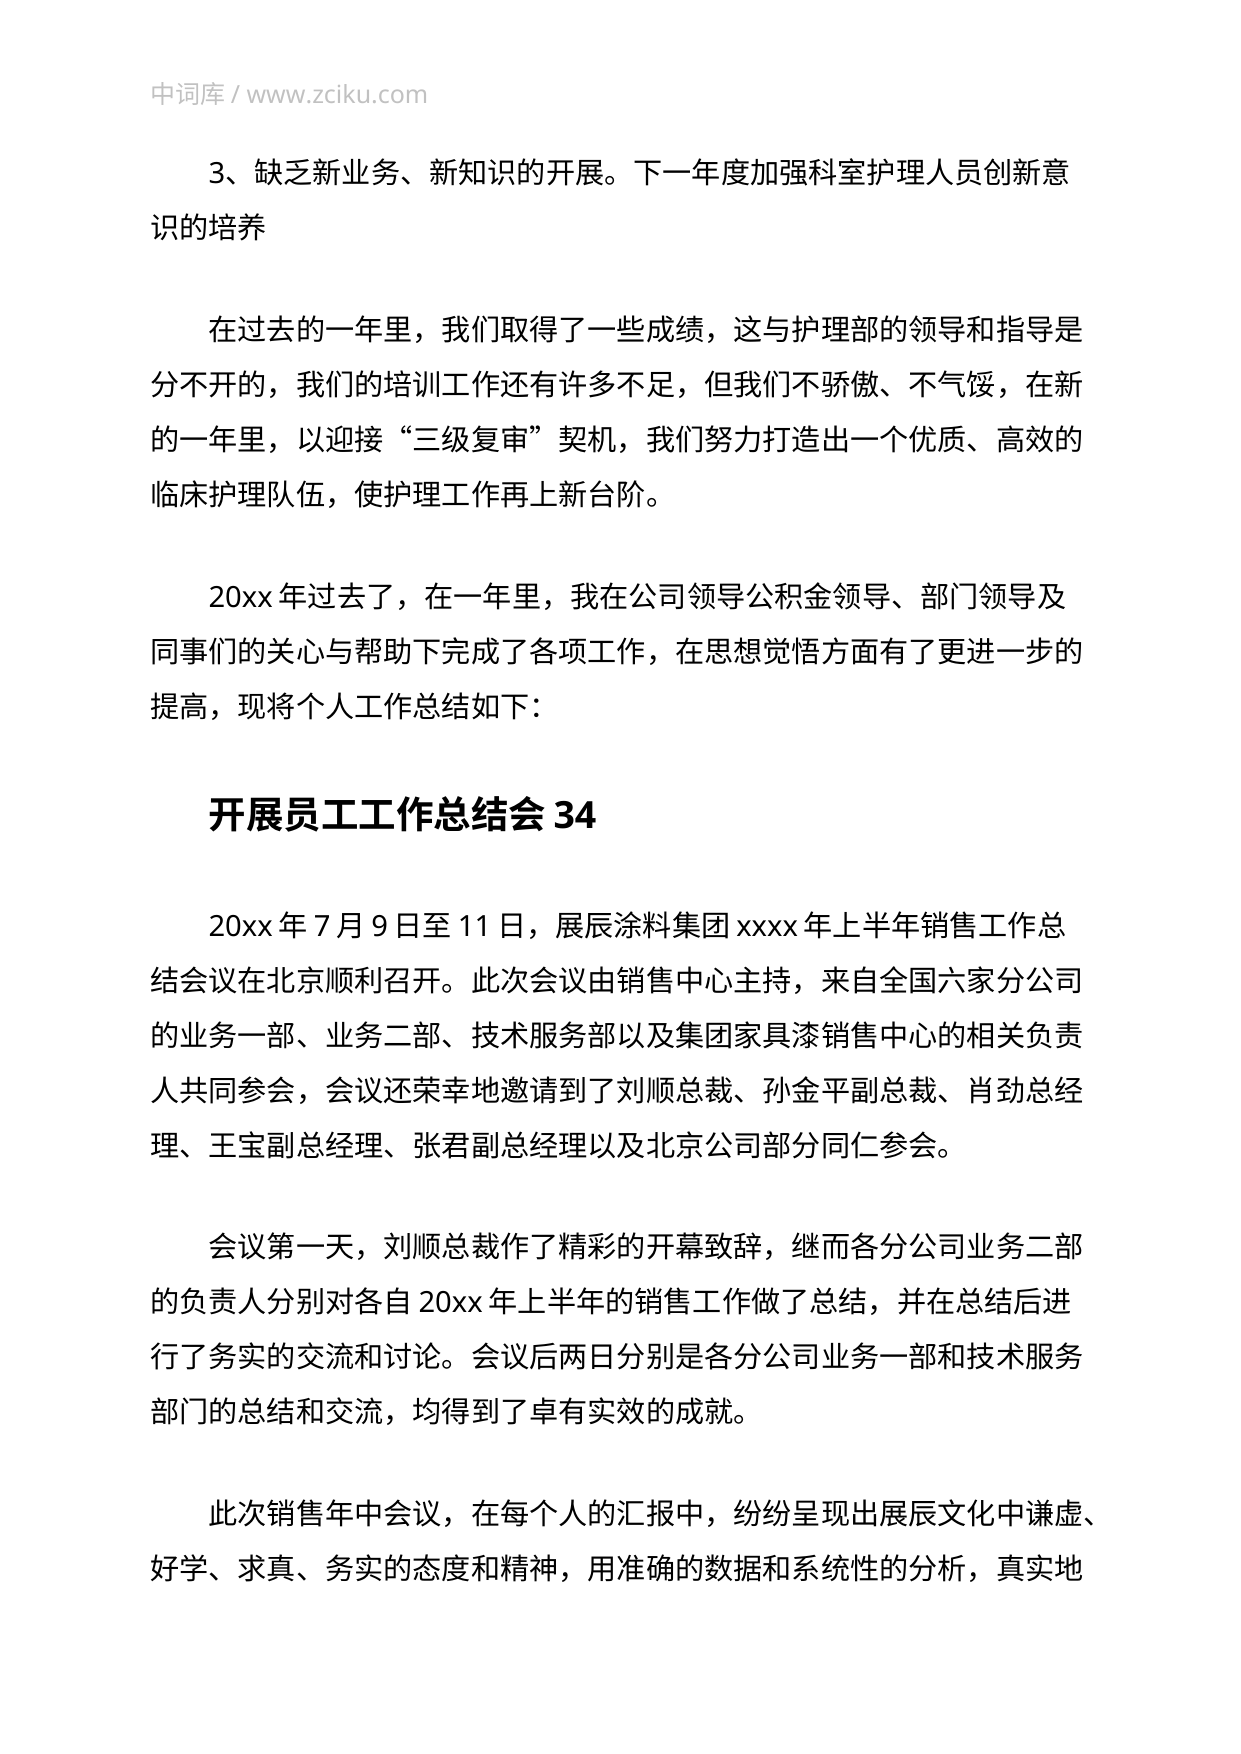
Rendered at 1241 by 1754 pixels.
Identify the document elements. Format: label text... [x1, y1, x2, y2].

text 会议第一天，刘顺总裁作了精彩的开幕致辞，继而各分公司业务二部的负责人分别对各自20xx年上半年的销售工作做了总结，并在总结后进行了务实的交流和讨论。会议后两日分别是各分公司业务一部和技术服务部门的总结和交流，均得到了卓有实效的成就。 [150, 1224, 1090, 1431]
text 在过去的一年里，我们取得了一些成绩，这与护理部的领导和指导是分不开的，我们的培训工作还有许多不足，但我们不骄傲、不气馁，在新的一年里，以迎接“三级复审”契机，我们努力打造出一个优质、高效的临床护理队伍，使护理工作再上新台阶。 [150, 307, 1090, 514]
text 20xx年过去了，在一年里，我在公司领导公积金领导、部门领导及同事们的关心与帮助下完成了各项工作，在思想觉悟方面有了更进一步的提高，现将个人工作总结如下： [150, 573, 1090, 725]
text 开展员工工作总结会34 [150, 785, 1090, 839]
text 3、缺乏新业务、新知识的开展。下一年度加强科室护理人员创新意识的培养 [150, 150, 1090, 247]
text 20xx年7月9日至11日，展辰涂料集团xxxx年上半年销售工作总结会议在北京顺利召开。此次会议由销售中心主持，来自全国六家分公司的业务一部、业务二部、技术服务部以及集团家具漆销售中心的相关负责人共同参会，会议还荣幸地邀请到了刘顺总裁、孙金平副总裁、肖劲总经理、王宝副总经理、张君副总经理以及北京公司部分同仁参会。 [150, 902, 1090, 1164]
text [150, 1491, 1090, 1588]
